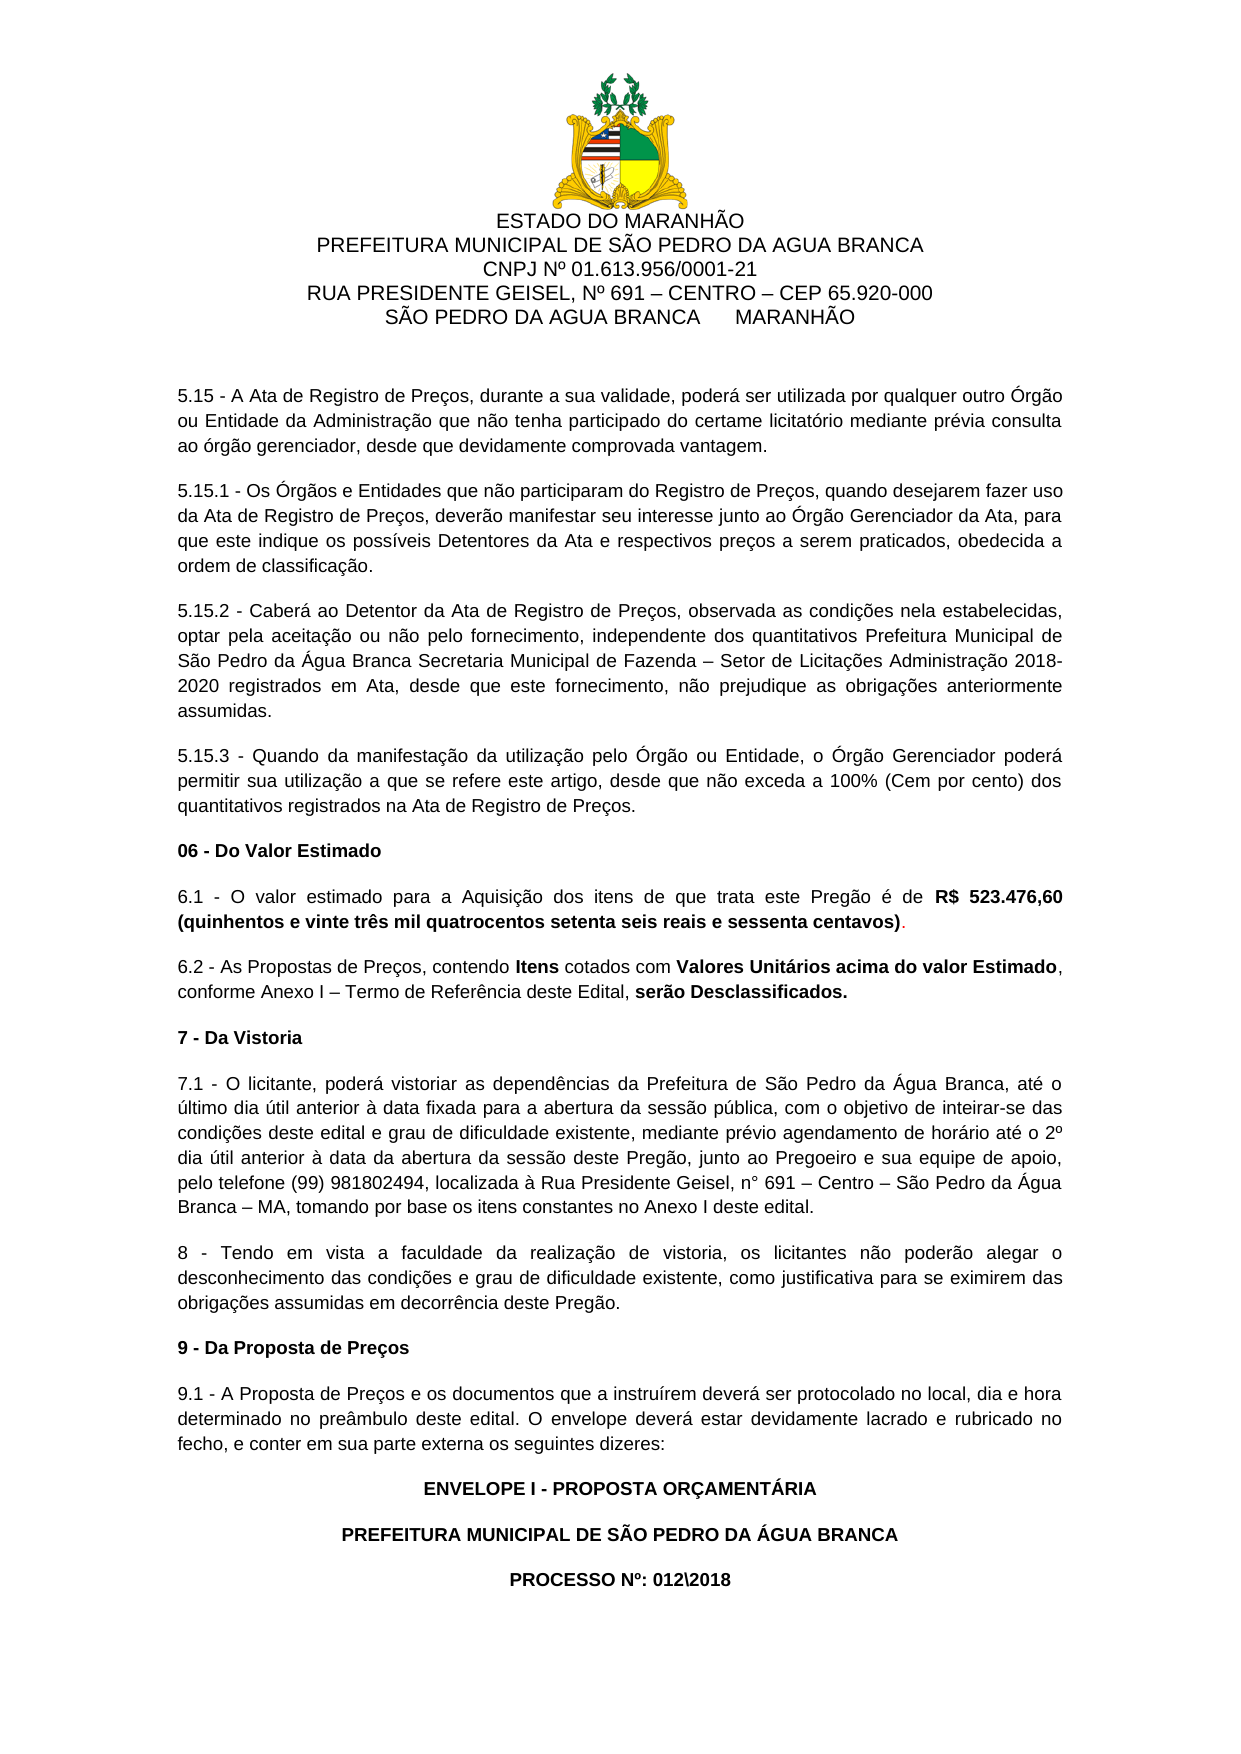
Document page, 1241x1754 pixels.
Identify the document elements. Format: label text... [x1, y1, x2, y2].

text ENVELOPE I - PROPOSTA ORÇAMENTÁRIA [177, 1478, 1063, 1499]
text PROCESSO Nº: 012\2018 [177, 1569, 1063, 1591]
text 06 - Do Valor Estimado [177, 840, 1063, 862]
text 9 - Da Proposta de Preços [177, 1337, 1063, 1359]
text 9.1 - A Proposta de Preços e os documentos que a instruírem deverá ser protocolado no local, dia e hora determinado no preâmbulo deste edital. O envelope deverá estar devidamente lacrado e rubricado no fecho, e conter em sua parte externa os seguintes dizeres: [177, 1383, 1063, 1454]
text PREFEITURA MUNICIPAL DE SÃO PEDRO DA ÁGUA BRANCA [177, 1523, 1063, 1545]
text 7 - Da Vistoria [177, 1027, 1063, 1048]
text 6.2 - As Propostas de Preços, contendo Itens cotados com Valores Unitários acima do valor Estimado, conforme Anexo I – Termo de Referência deste Edital, serão Desclassificados. [177, 956, 1063, 1003]
text 8 - Tendo em vista a faculdade da realização de vistoria, os licitantes não poderão alegar o desconhecimento das condições e grau de dificuldade existente, como justificativa para se eximirem das obrigações assumidas em decorrência deste Pregão. [177, 1242, 1063, 1313]
text 5.15.1 - Os Órgãos e Entidades que não participaram do Registro de Preços, quando desejarem fazer uso da Ata de Registro de Preços, deverão manifestar seu interesse junto ao Órgão Gerenciador da Ata, para que este indique os possíveis Detentores da Ata e respectivos preços a serem praticados, obedecida a ordem de classificação. [177, 480, 1063, 576]
text 5.15.3 - Quando da manifestação da utilização pelo Órgão ou Entidade, o Órgão Gerenciador poderá permitir sua utilização a que se refere este artigo, desde que não exceda a 100% (Cem por cento) dos quantitativos registrados na Ata de Registro de Preços. [177, 745, 1063, 816]
text 5.15.2 - Caberá ao Detentor da Ata de Registro de Preços, observada as condições nela estabelecidas, optar pela aceitação ou não pelo fornecimento, independente dos quantitativos Prefeitura Municipal de São Pedro da Água Branca Secretaria Municipal de Fazenda – Setor de Licitações Administração 2018-2020 registrados em Ata, desde que este fornecimento, não prejudique as obrigações anteriormente assumidas. [177, 600, 1063, 721]
text 6.1 - O valor estimado para a Aquisição dos itens de que trata este Pregão é de R$ 523.476,60 (quinhentos e vinte três mil quatrocentos setenta seis reais e sessenta centavos). [177, 886, 1063, 932]
picture [552, 73, 688, 210]
text 7.1 - O licitante, poderá vistoriar as dependências da Prefeitura de São Pedro da Água Branca, até o último dia útil anterior à data fixada para a abertura da sessão pública, com o objetivo de inteirar-se das condições deste edital e grau de dificuldade existente, mediante prévio agendamento de horário até o 2º dia útil anterior à data da abertura da sessão deste Pregão, junto ao Pregoeiro e sua equipe de apoio, pelo telefone (99) 981802494, localizada à Rua Presidente Geisel, n° 691 – Centro – São Pedro da Água Branca – MA, tomando por base os itens constantes no Anexo I deste edital. [177, 1072, 1063, 1218]
text 5.15 - A Ata de Registro de Preços, durante a sua validade, poderá ser utilizada por qualquer outro Órgão ou Entidade da Administração que não tenha participado do certame licitatório mediante prévia consulta ao órgão gerenciador, desde que devidamente comprovada vantagem. [177, 385, 1063, 456]
